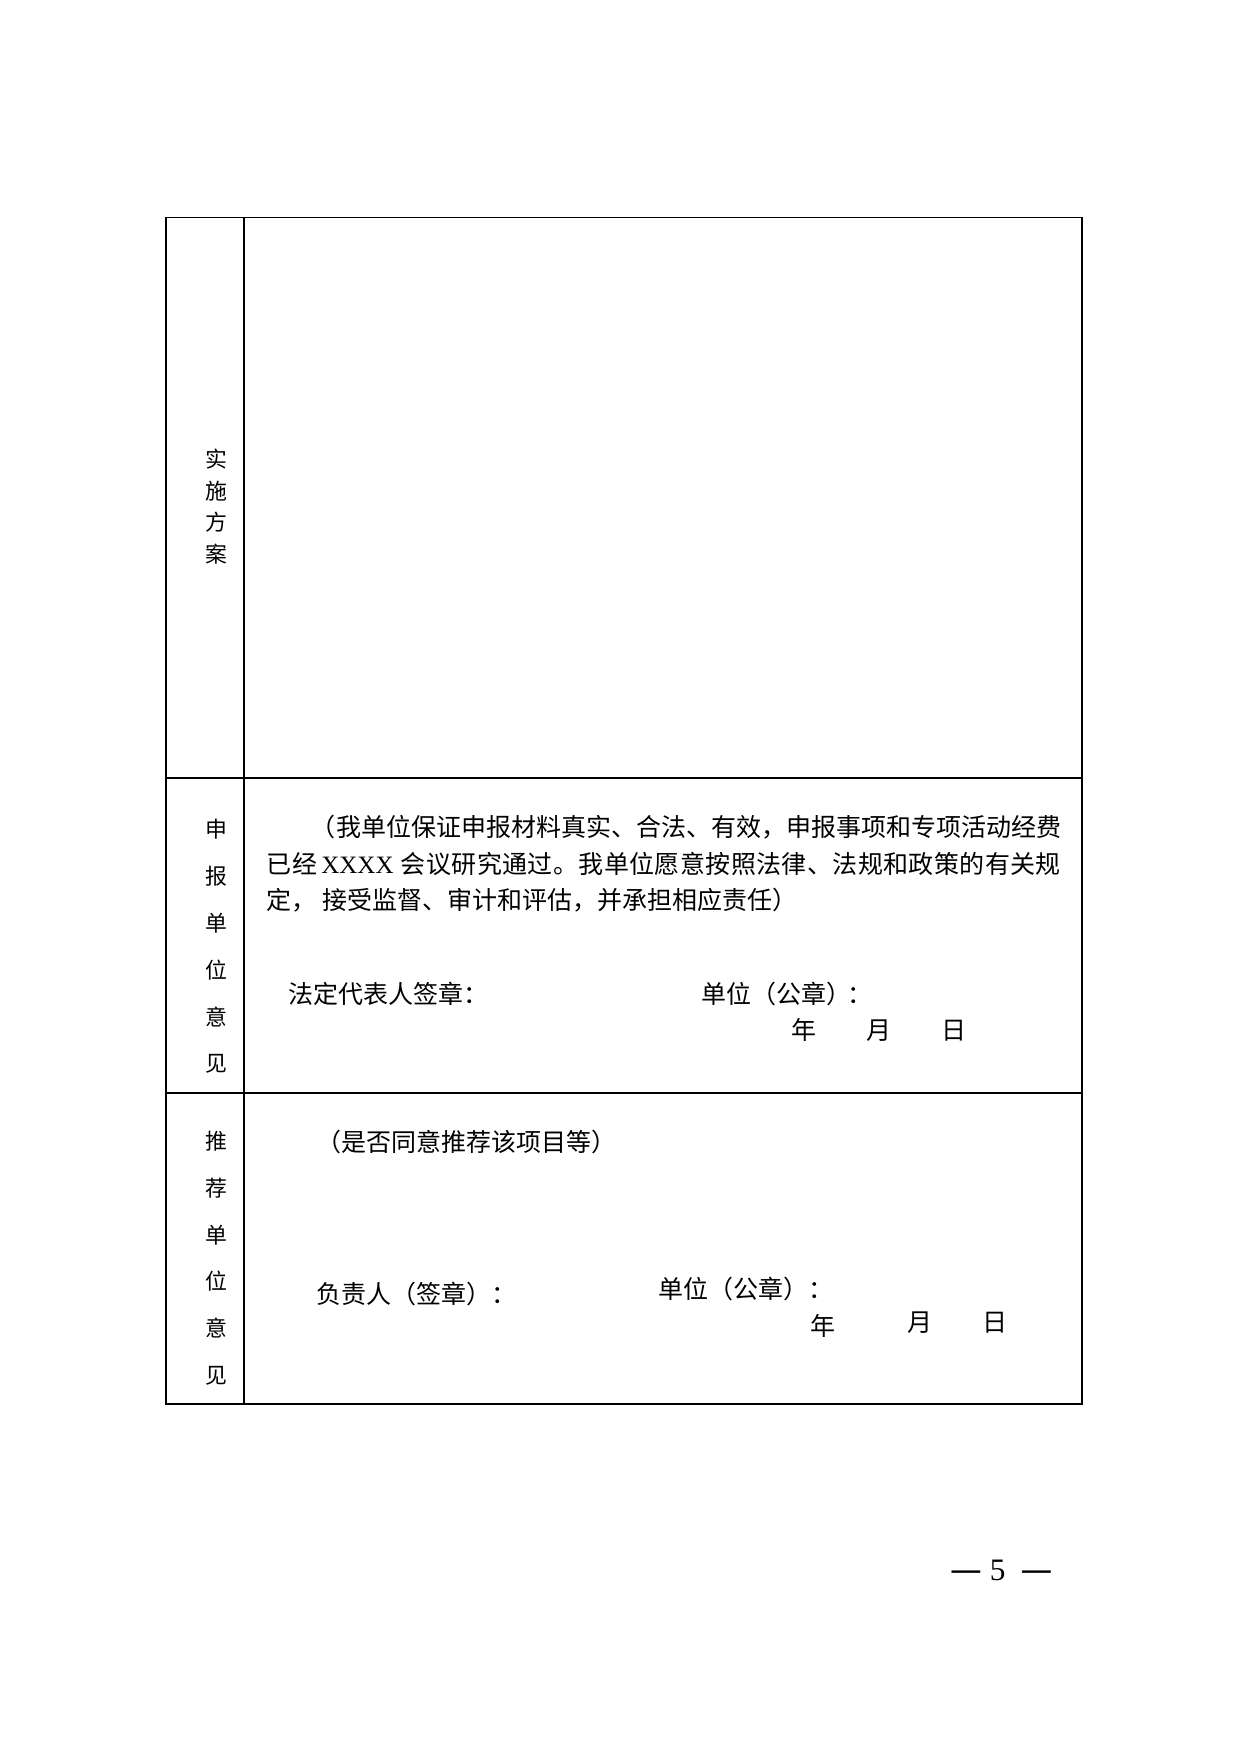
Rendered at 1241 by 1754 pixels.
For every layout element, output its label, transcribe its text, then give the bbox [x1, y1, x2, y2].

table_cell （我单位保证申报材料真实、合法、有效，申报事项和专项活动经费已经 XXXX 会议研究通过。我单位愿意按照法律、法规和政策的有关规定， 接受监督、审计和评估，并承担相应责任） 法定代表人签章： 单位（公章）： 年 月 日 [245, 779, 1081, 1092]
table_cell （是否同意推荐该项目等） 负责人（签章）： [245, 1094, 643, 1403]
table_cell 日 [945, 1094, 1081, 1403]
table_header 实施方案 [167, 218, 243, 777]
table_cell 单位（公章）： 年 [643, 1094, 870, 1403]
table_header [245, 218, 1081, 777]
table_cell 申报单位意见 [167, 779, 243, 1092]
table_cell 月 [870, 1094, 945, 1403]
table_cell 推荐单位意见 [167, 1094, 243, 1403]
